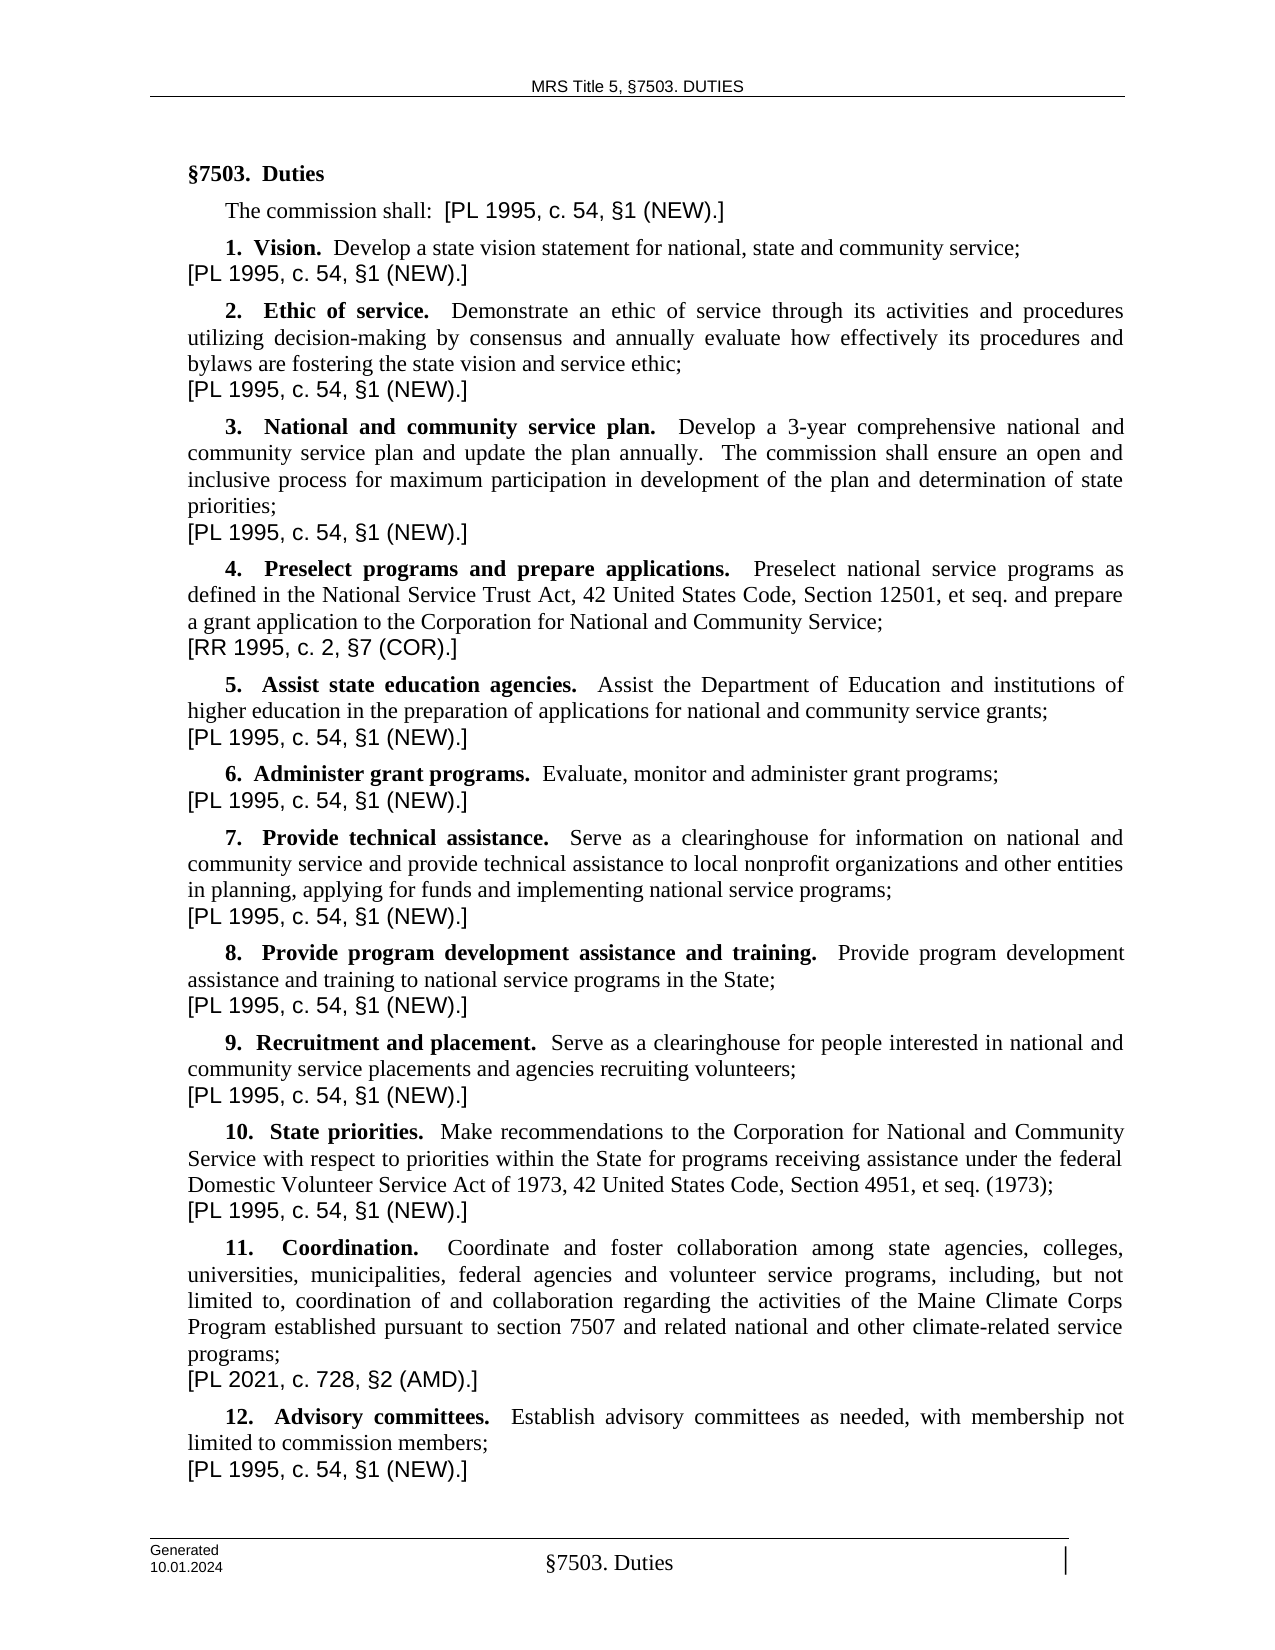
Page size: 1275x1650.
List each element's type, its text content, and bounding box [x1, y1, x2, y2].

text 11. Coordination. Coordinate and foster collaboration among state agencies, colleges, universities, municipalities, federal agencies and volunteer service programs, including, but not limited to, coordination of and collaboration regarding the activities of the Maine Climate Corps Program established pursuant to section 7507 and related national and other climate-related service programs; [187, 1234, 1125, 1366]
text [PL 1995, c. 54, §1 (NEW).] [187, 1197, 1125, 1224]
text 1. Vision. Develop a state vision statement for national, state and community service; [187, 234, 1125, 260]
text [PL 1995, c. 54, §1 (NEW).] [187, 1456, 1125, 1482]
text [PL 1995, c. 54, §1 (NEW).] [187, 518, 1125, 545]
text [RR 1995, c. 2, §7 (COR).] [187, 634, 1125, 661]
text [PL 1995, c. 54, §1 (NEW).] [187, 903, 1125, 929]
text 6. Administer grant programs. Evaluate, monitor and administer grant programs; [187, 761, 1125, 787]
text [PL 1995, c. 54, §1 (NEW).] [187, 992, 1125, 1018]
text [PL 1995, c. 54, §1 (NEW).] [187, 724, 1125, 750]
text 7. Provide technical assistance. Serve as a clearinghouse for information on national and community service and provide technical assistance to local nonprofit organizations and other entities in planning, applying for funds and implementing national service programs; [187, 824, 1125, 903]
text 4. Preselect programs and prepare applications. Preselect national service programs as defined in the National Service Trust Act, 42 United States Code, Section 12501, et seq. and prepare a grant application to the Corporation for National and Community Service; [187, 555, 1125, 634]
text [PL 1995, c. 54, §1 (NEW).] [187, 787, 1125, 813]
text [PL 1995, c. 54, §1 (NEW).] [187, 260, 1125, 287]
text 10. State priorities. Make recommendations to the Corporation for National and Community Service with respect to priorities within the State for programs receiving assistance under the federal Domestic Volunteer Service Act of 1973, 42 United States Code, Section 4951, et seq. (1973); [187, 1118, 1125, 1197]
text [PL 1995, c. 54, §1 (NEW).] [187, 376, 1125, 403]
text §7503. Duties [187, 160, 1125, 187]
text [PL 2021, c. 728, §2 (AMD).] [187, 1366, 1125, 1392]
text The commission shall: [PL 1995, c. 54, §1 (NEW).] [187, 197, 1125, 224]
text 3. National and community service plan. Develop a 3-year comprehensive national and community service plan and update the plan annually. The commission shall ensure an open and inclusive process for maximum participation in development of the plan and determination of state priorities; [187, 413, 1125, 518]
text 5. Assist state education agencies. Assist the Department of Education and institutions of higher education in the preparation of applications for national and community service grants; [187, 671, 1125, 724]
text 8. Provide program development assistance and training. Provide program development assistance and training to national service programs in the State; [187, 939, 1125, 992]
text 9. Recruitment and placement. Serve as a clearinghouse for people interested in national and community service placements and agencies recruiting volunteers; [187, 1029, 1125, 1082]
text 12. Advisory committees. Establish advisory committees as needed, with membership not limited to commission members; [187, 1403, 1125, 1456]
text [PL 1995, c. 54, §1 (NEW).] [187, 1082, 1125, 1108]
text 2. Ethic of service. Demonstrate an ethic of service through its activities and procedures utilizing decision-making by consensus and annually evaluate how effectively its procedures and bylaws are fostering the state vision and service ethic; [187, 297, 1125, 376]
